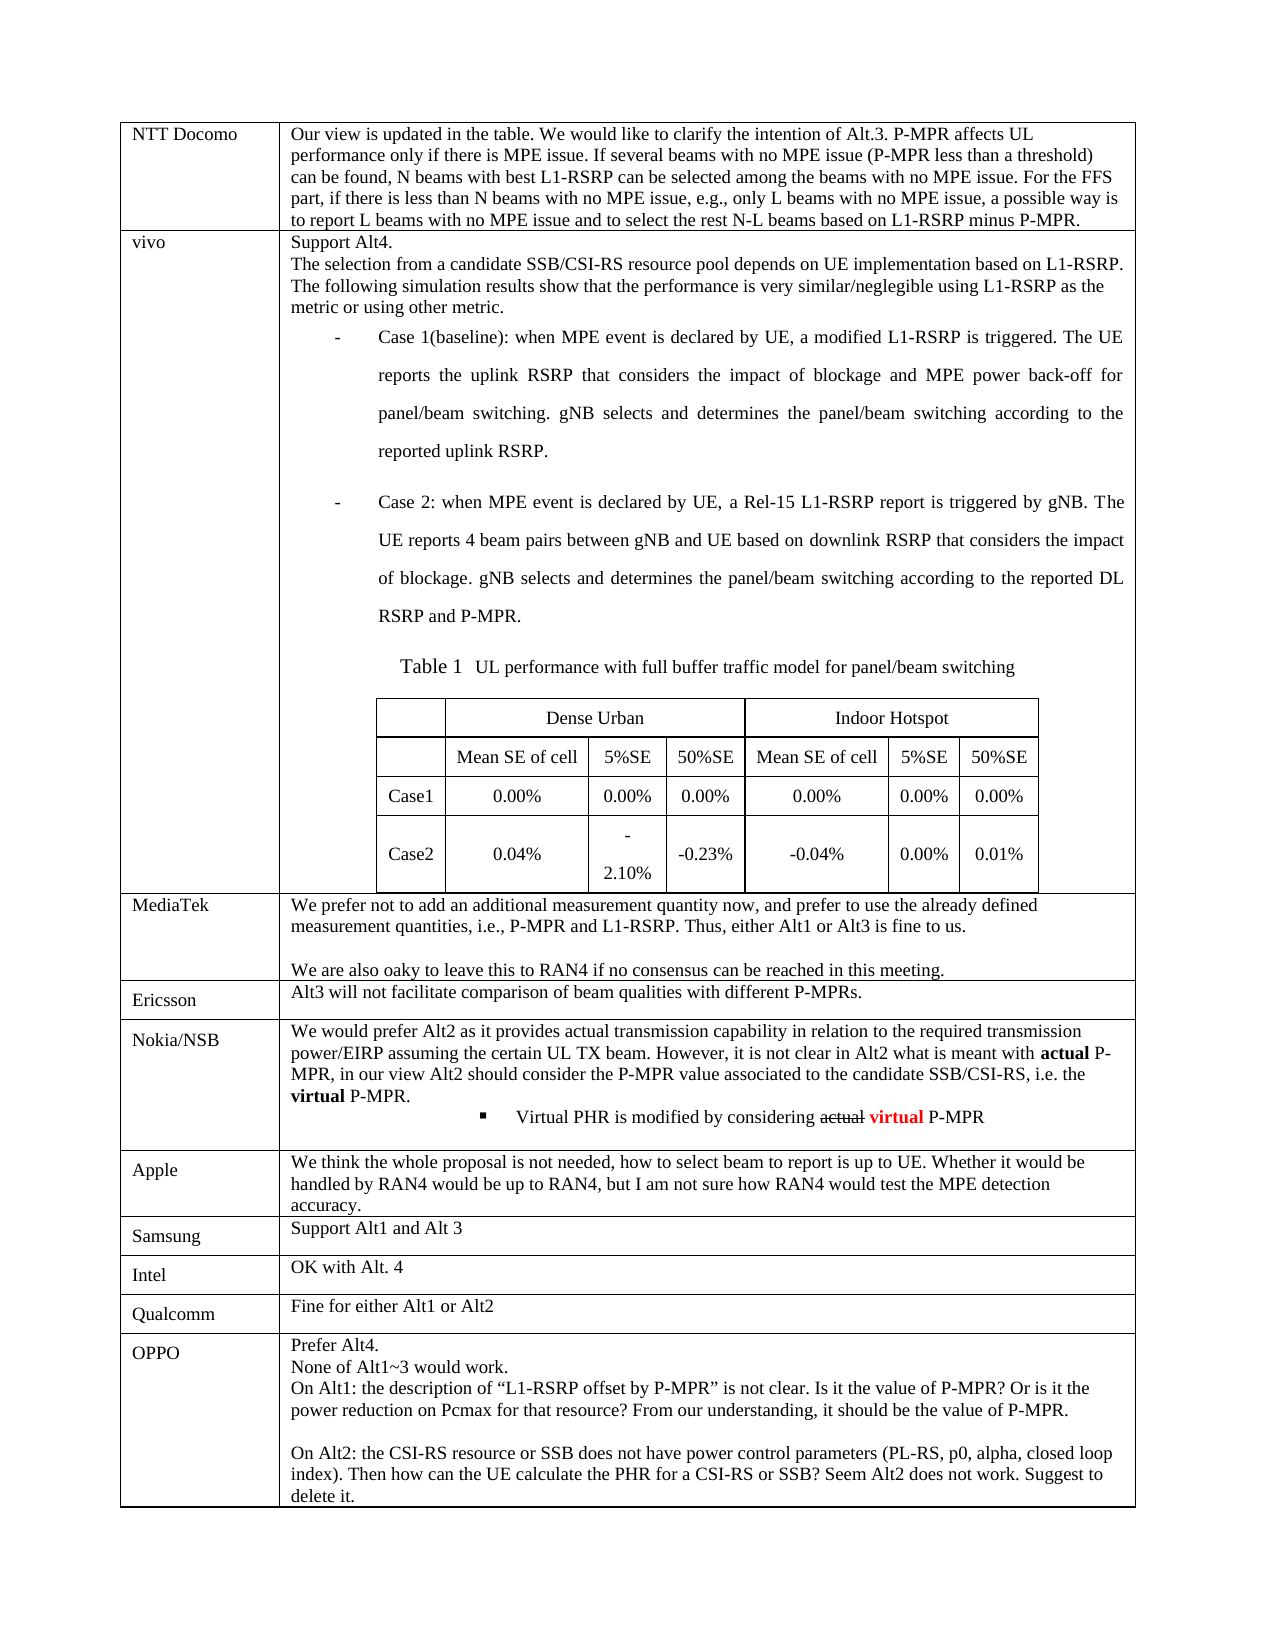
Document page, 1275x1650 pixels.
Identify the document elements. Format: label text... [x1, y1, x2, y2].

table_cell Alt3 will not facilitate comparison of beam qualities with different P-MPRs. [280, 981, 1135, 1019]
table_cell Ericsson [121, 981, 279, 1019]
table_cell Samsung [121, 1217, 279, 1255]
table_cell Our view is updated in the table. We would like to clarify the intention of Alt.3. P-MPR affects UL performance only if there is MPE issue. If several beams with no MPE issue (P-MPR less than a threshold) can be found, N beams with best L1-RSRP can be selected among the beams with no MPE issue. For the FFS part, if there is less than N beams with no MPE issue, e.g., only L beams with no MPE issue, a possible way is to report L beams with no MPE issue and to select the rest N-L beams based on L1-RSRP minus P-MPR. [280, 123, 1135, 230]
table_cell OPPO [121, 1334, 279, 1506]
table_cell Support Alt4. The selection from a candidate SSB/CSI-RS resource pool depends on UE implementation based on L1-RSRP. The following simulation results show that the performance is very similar/neglegible using L1-RSRP as the metric or using other metric. Case 1(baseline): when MPE event is declared by UE, a modified L1-RSRP is triggered. The UE reports the uplink RSRP that considers the impact of blockage and MPE power back-off for panel/beam switching. gNB selects and determines the panel/beam switching according to the reported uplink RSRP. Case 2: when MPE event is declared by UE, a Rel-15 L1-RSRP report is triggered by gNB. The UE reports 4 beam pairs between gNB and UE based on downlink RSRP that considers the impact of blockage. gNB selects and determines the panel/beam switching according to the reported DL RSRP and P-MPR. UL performance with full buffer traffic model for panel/beam switching [280, 231, 1135, 893]
table_cell Apple [121, 1151, 279, 1216]
table_cell Support Alt1 and Alt 3 [280, 1217, 1135, 1255]
table_cell We would prefer Alt2 as it provides actual transmission capability in relation to the required transmission power/EIRP assuming the certain UL TX beam. However, it is not clear in Alt2 what is meant with actual P-MPR, in our view Alt2 should consider the P-MPR value associated to the candidate SSB/CSI-RS, i.e. the virtual P-MPR. Virtual PHR is modified by considering actual virtual P-MPR [280, 1020, 1135, 1150]
table_cell Qualcomm [121, 1295, 279, 1333]
table_cell vivo [121, 231, 279, 893]
table_cell We think the whole proposal is not needed, how to select beam to report is up to UE. Whether it would be handled by RAN4 would be up to RAN4, but I am not sure how RAN4 would test the MPE detection accuracy. [280, 1151, 1135, 1216]
table_cell NTT Docomo [121, 123, 279, 230]
table_cell OK with Alt. 4 [280, 1256, 1135, 1294]
table_cell MediaTek [121, 894, 279, 980]
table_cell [280, 1334, 1135, 1506]
table_cell Fine for either Alt1 or Alt2 [280, 1295, 1135, 1333]
table_cell Nokia/NSB [121, 1020, 279, 1150]
table_cell Intel [121, 1256, 279, 1294]
table_cell We prefer not to add an additional measurement quantity now, and prefer to use the already defined measurement quantities, i.e., P-MPR and L1-RSRP. Thus, either Alt1 or Alt3 is fine to us. We are also oaky to leave this to RAN4 if no consensus can be reached in this meeting. [280, 894, 1135, 980]
